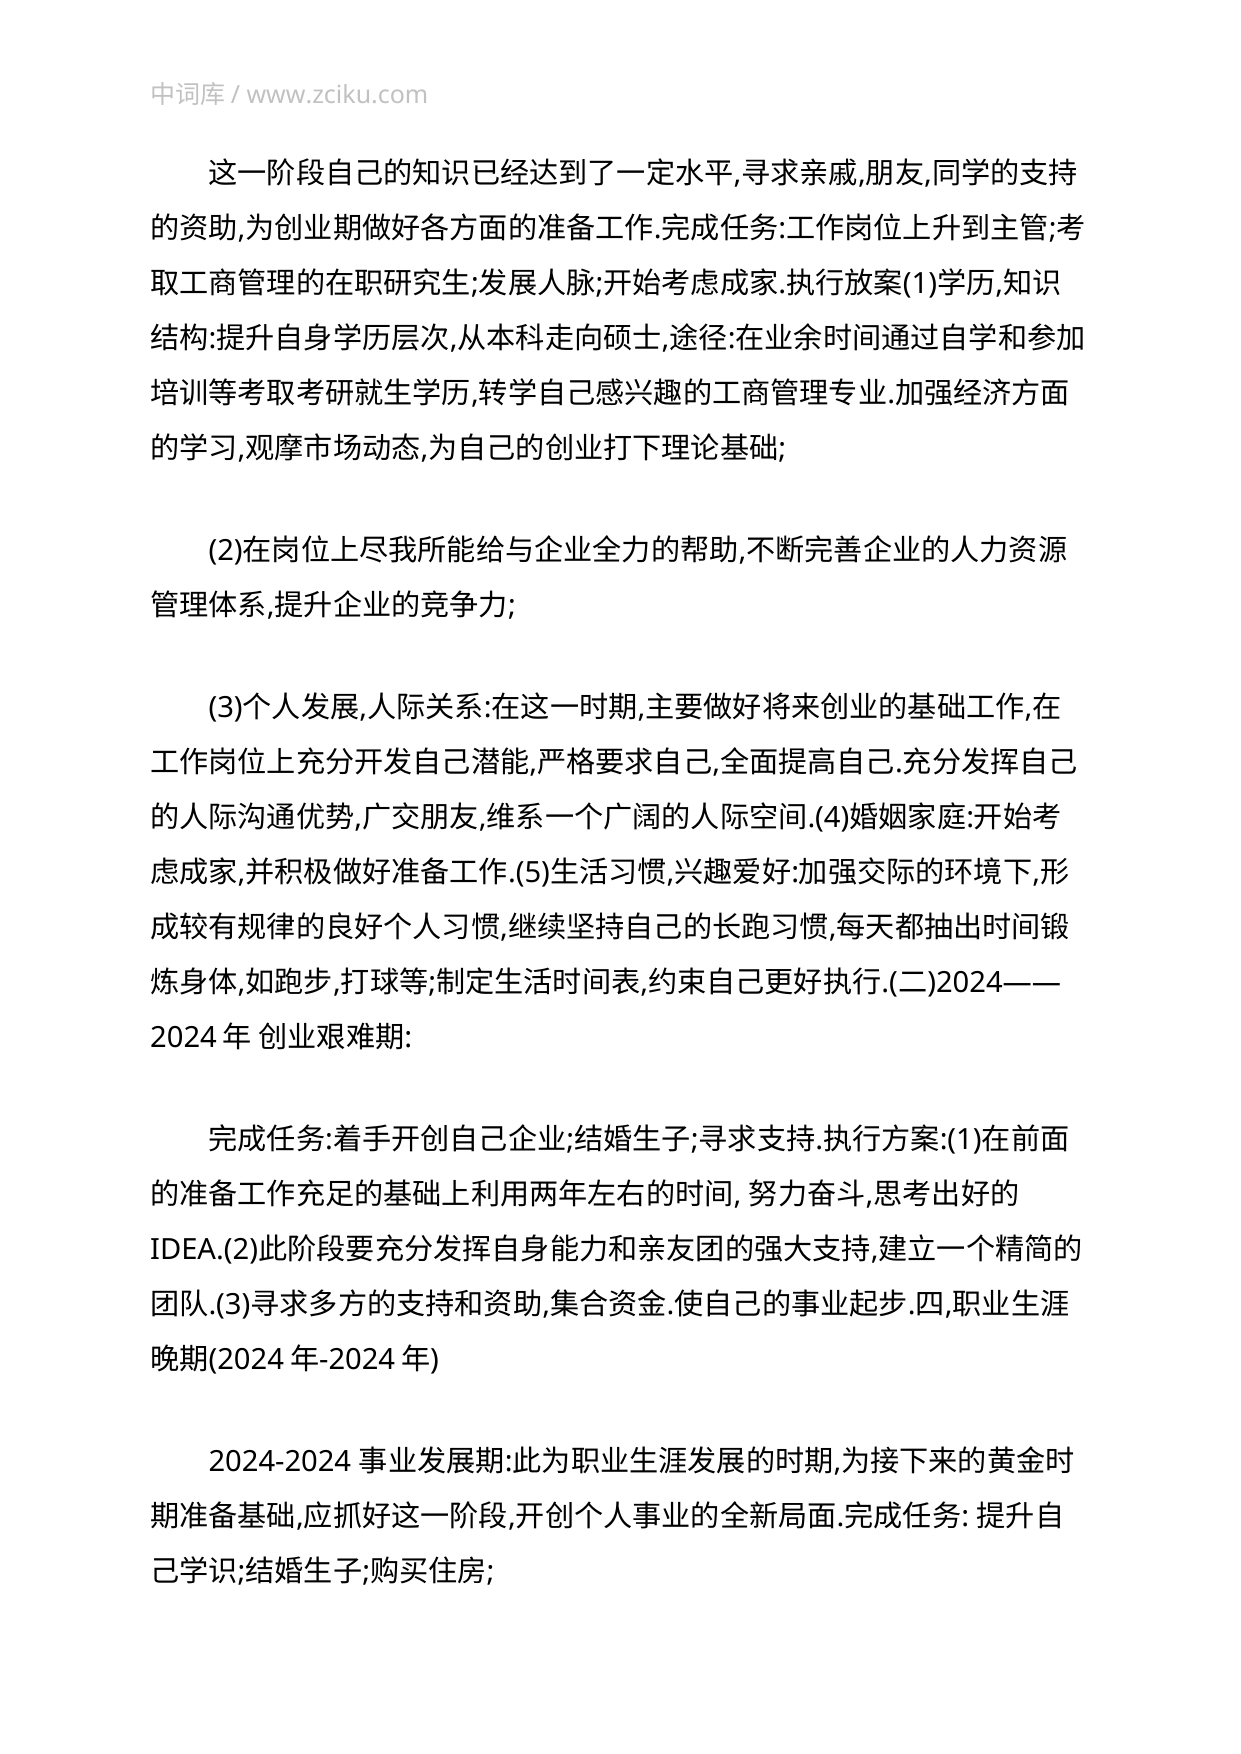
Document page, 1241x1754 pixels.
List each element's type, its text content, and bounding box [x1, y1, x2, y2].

text (3)个人发展,人际关系:在这一时期,主要做好将来创业的基础工作,在工作岗位上充分开发自己潜能,严格要求自己,全面提高自己.充分发挥自己的人际沟通优势,广交朋友,维系一个广阔的人际空间.(4)婚姻家庭:开始考虑成家,并积极做好准备工作.(5)生活习惯,兴趣爱好:加强交际的环境下,形成较有规律的良好个人习惯,继续坚持自己的长跑习惯,每天都抽出时间锻炼身体,如跑步,打球等;制定生活时间表,约束自己更好执行.(二)2024——2024年 创业艰难期: [150, 684, 1090, 1056]
text 这一阶段自己的知识已经达到了一定水平,寻求亲戚,朋友,同学的支持的资助,为创业期做好各方面的准备工作.完成任务:工作岗位上升到主管;考取工商管理的在职研究生;发展人脉;开始考虑成家.执行放案(1)学历,知识结构:提升自身学历层次,从本科走向硕士,途径:在业余时间通过自学和参加培训等考取考研就生学历,转学自己感兴趣的工商管理专业.加强经济方面的学习,观摩市场动态,为自己的创业打下理论基础; [150, 150, 1090, 467]
text (2)在岗位上尽我所能给与企业全力的帮助,不断完善企业的人力资源管理体系,提升企业的竞争力; [150, 527, 1090, 624]
text 完成任务:着手开创自己企业;结婚生子;寻求支持.执行方案:(1)在前面的准备工作充足的基础上利用两年左右的时间, 努力奋斗,思考出好的IDEA.(2)此阶段要充分发挥自身能力和亲友团的强大支持,建立一个精简的团队.(3)寻求多方的支持和资助,集合资金.使自己的事业起步.四,职业生涯晚期(2024年-2024年) [150, 1116, 1090, 1378]
text 2024-2024 事业发展期:此为职业生涯发展的时期,为接下来的黄金时期准备基础,应抓好这一阶段,开创个人事业的全新局面.完成任务: 提升自己学识;结婚生子;购买住房; [150, 1438, 1090, 1590]
